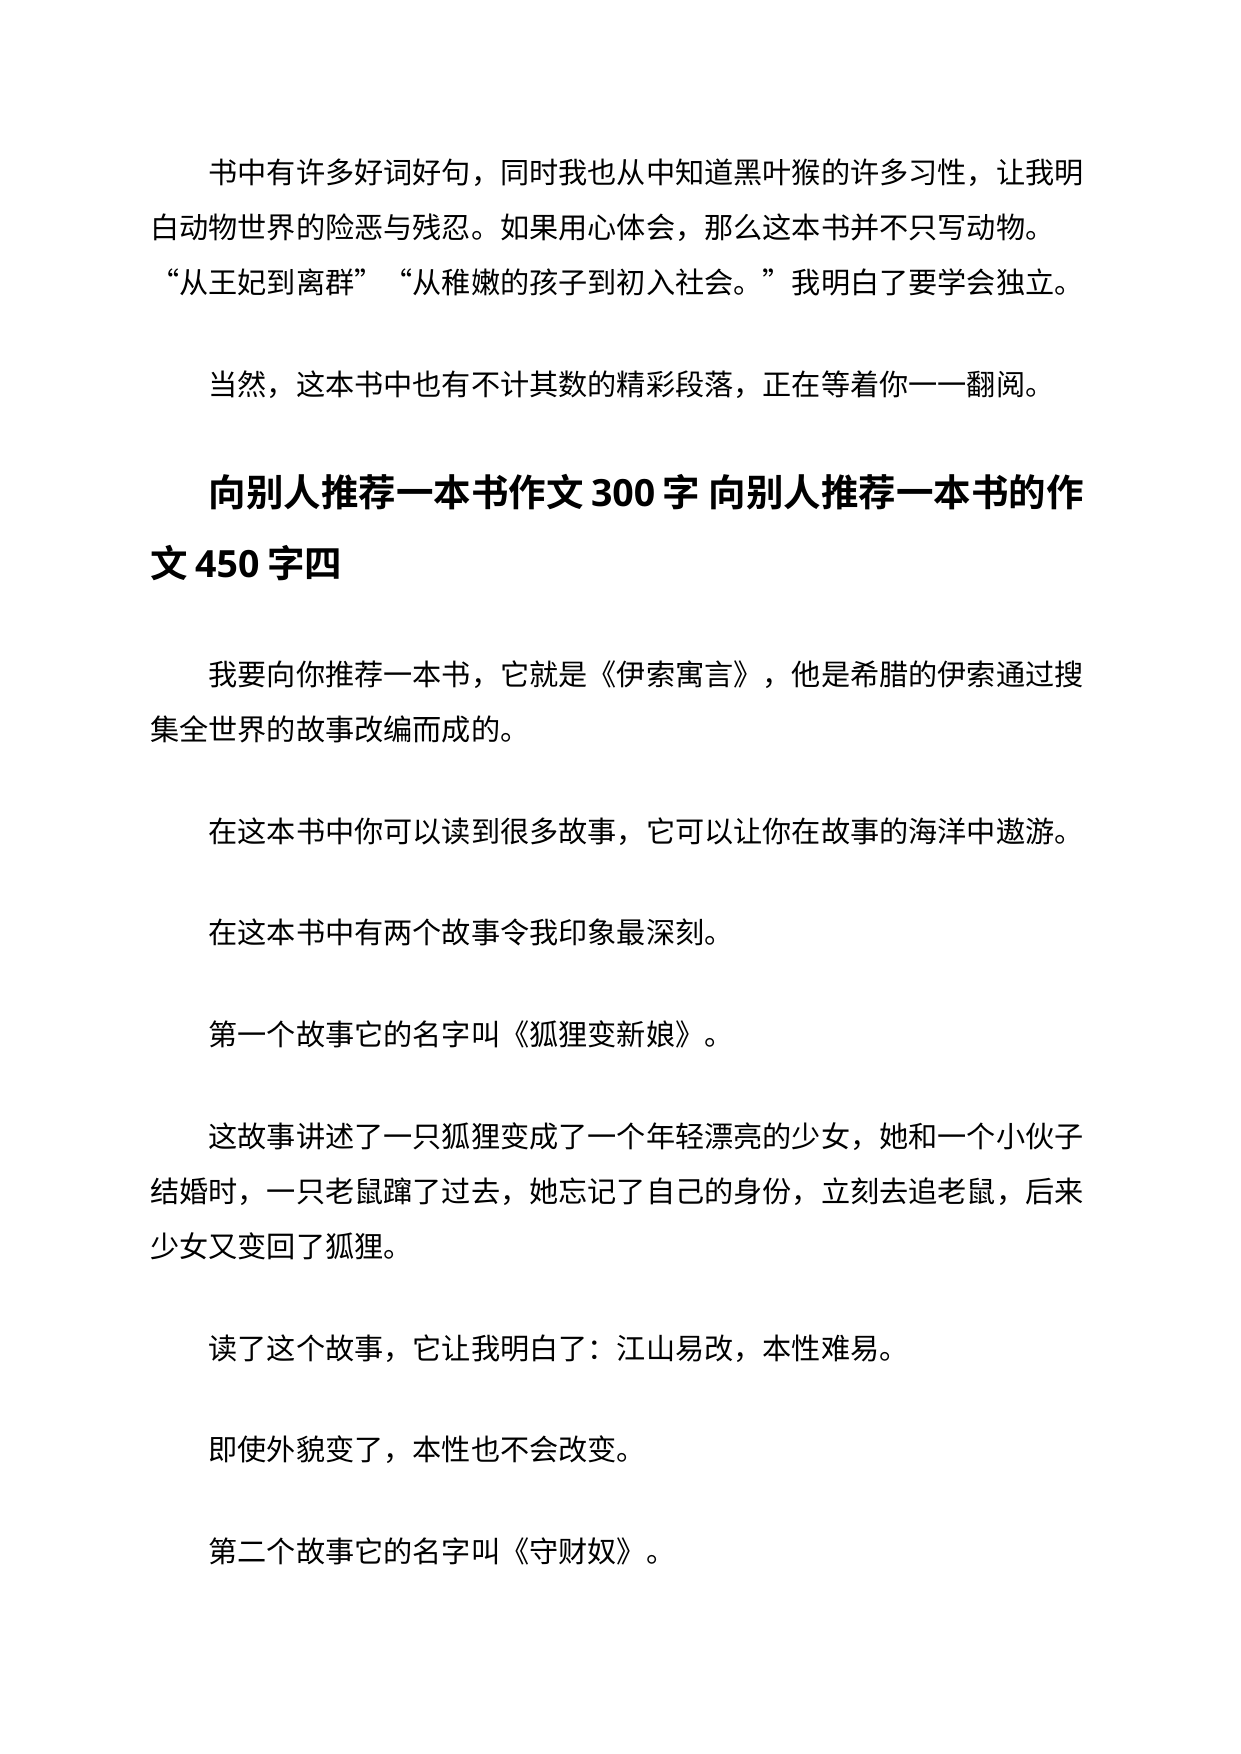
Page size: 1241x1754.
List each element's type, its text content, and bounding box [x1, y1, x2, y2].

text 第二个故事它的名字叫《守财奴》。 [150, 1529, 1090, 1571]
text 我要向你推荐一本书，它就是《伊索寓言》，他是希腊的伊索通过搜集全世界的故事改编而成的。 [150, 652, 1090, 749]
text 第一个故事它的名字叫《狐狸变新娘》。 [150, 1012, 1090, 1054]
text 在这本书中你可以读到很多故事，它可以让你在故事的海洋中遨游。 [150, 808, 1090, 851]
text 当然，这本书中也有不计其数的精彩段落，正在等着你一一翻阅。 [150, 362, 1090, 404]
text 这故事讲述了一只狐狸变成了一个年轻漂亮的少女，她和一个小伙子结婚时，一只老鼠蹿了过去，她忘记了自己的身份，立刻去追老鼠，后来少女又变回了狐狸。 [150, 1114, 1090, 1266]
text 即使外貌变了，本性也不会改变。 [150, 1427, 1090, 1469]
text 书中有许多好词好句，同时我也从中知道黑叶猴的许多习性，让我明白动物世界的险恶与残忍。如果用心体会，那么这本书并不只写动物。“从王妃到离群”“从稚嫩的孩子到初入社会。”我明白了要学会独立。 [150, 150, 1090, 302]
text 向别人推荐一本书作文300字 向别人推荐一本书的作文450字四 [150, 463, 1090, 588]
text 读了这个故事，它让我明白了：江山易改，本性难易。 [150, 1325, 1090, 1367]
text 在这本书中有两个故事令我印象最深刻。 [150, 910, 1090, 952]
